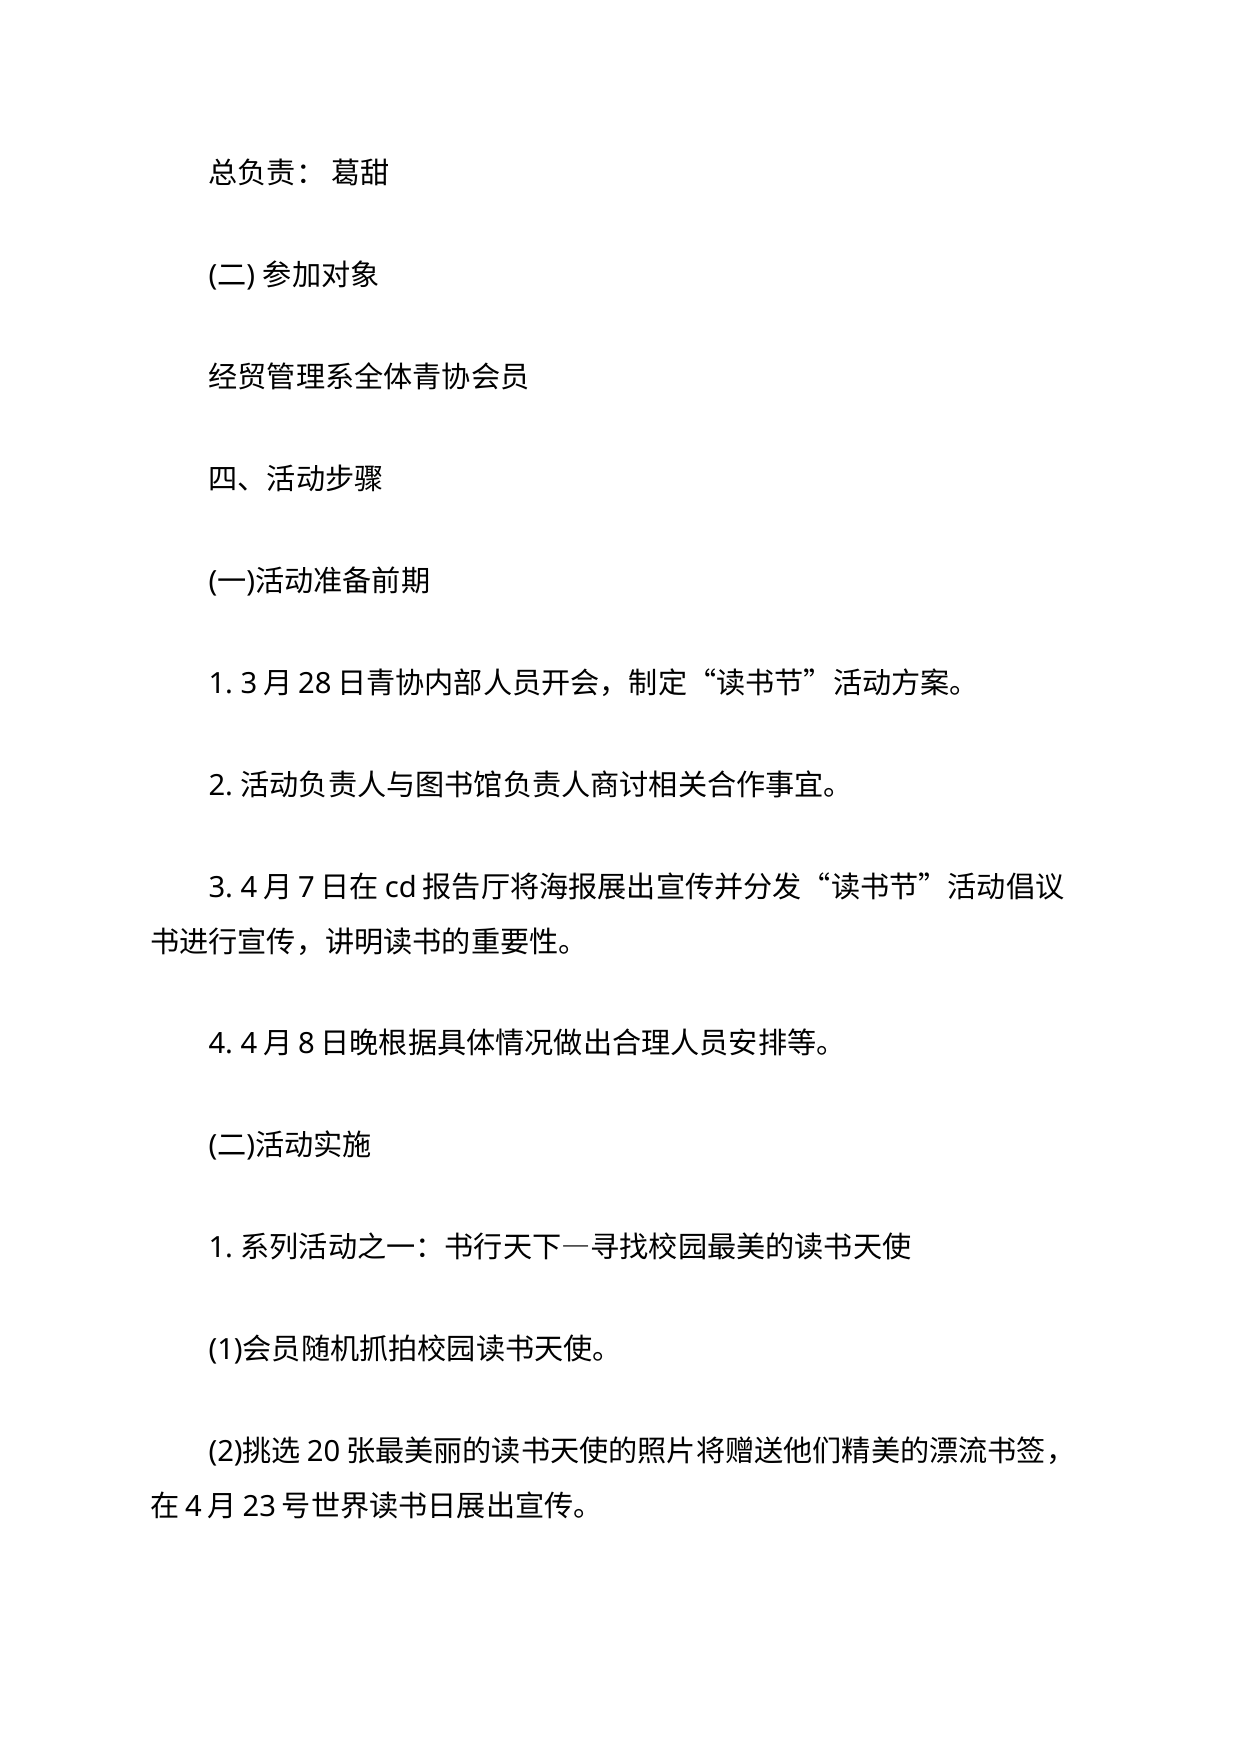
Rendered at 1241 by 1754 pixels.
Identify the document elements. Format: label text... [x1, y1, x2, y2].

text (二) 参加对象 [150, 252, 1090, 294]
text (1)会员随机抓拍校园读书天使。 [150, 1326, 1090, 1368]
text 3. 4月7日在cd报告厅将海报展出宣传并分发“读书节”活动倡议书进行宣传，讲明读书的重要性。 [150, 863, 1090, 961]
text (二)活动实施 [150, 1122, 1090, 1164]
text 1. 系列活动之一：书行天下—寻找校园最美的读书天使 [150, 1224, 1090, 1266]
text 1. 3月28日青协内部人员开会，制定“读书节”活动方案。 [150, 659, 1090, 702]
text (一)活动准备前期 [150, 557, 1090, 600]
text 4. 4月8日晚根据具体情况做出合理人员安排等。 [150, 1020, 1090, 1062]
text 四、活动步骤 [150, 456, 1090, 498]
text 经贸管理系全体青协会员 [150, 354, 1090, 396]
text (2)挑选20张最美丽的读书天使的照片将赠送他们精美的漂流书签，在4月23号世界读书日展出宣传。 [150, 1428, 1090, 1525]
text 总负责： 葛甜 [150, 150, 1090, 192]
text 2. 活动负责人与图书馆负责人商讨相关合作事宜。 [150, 761, 1090, 804]
